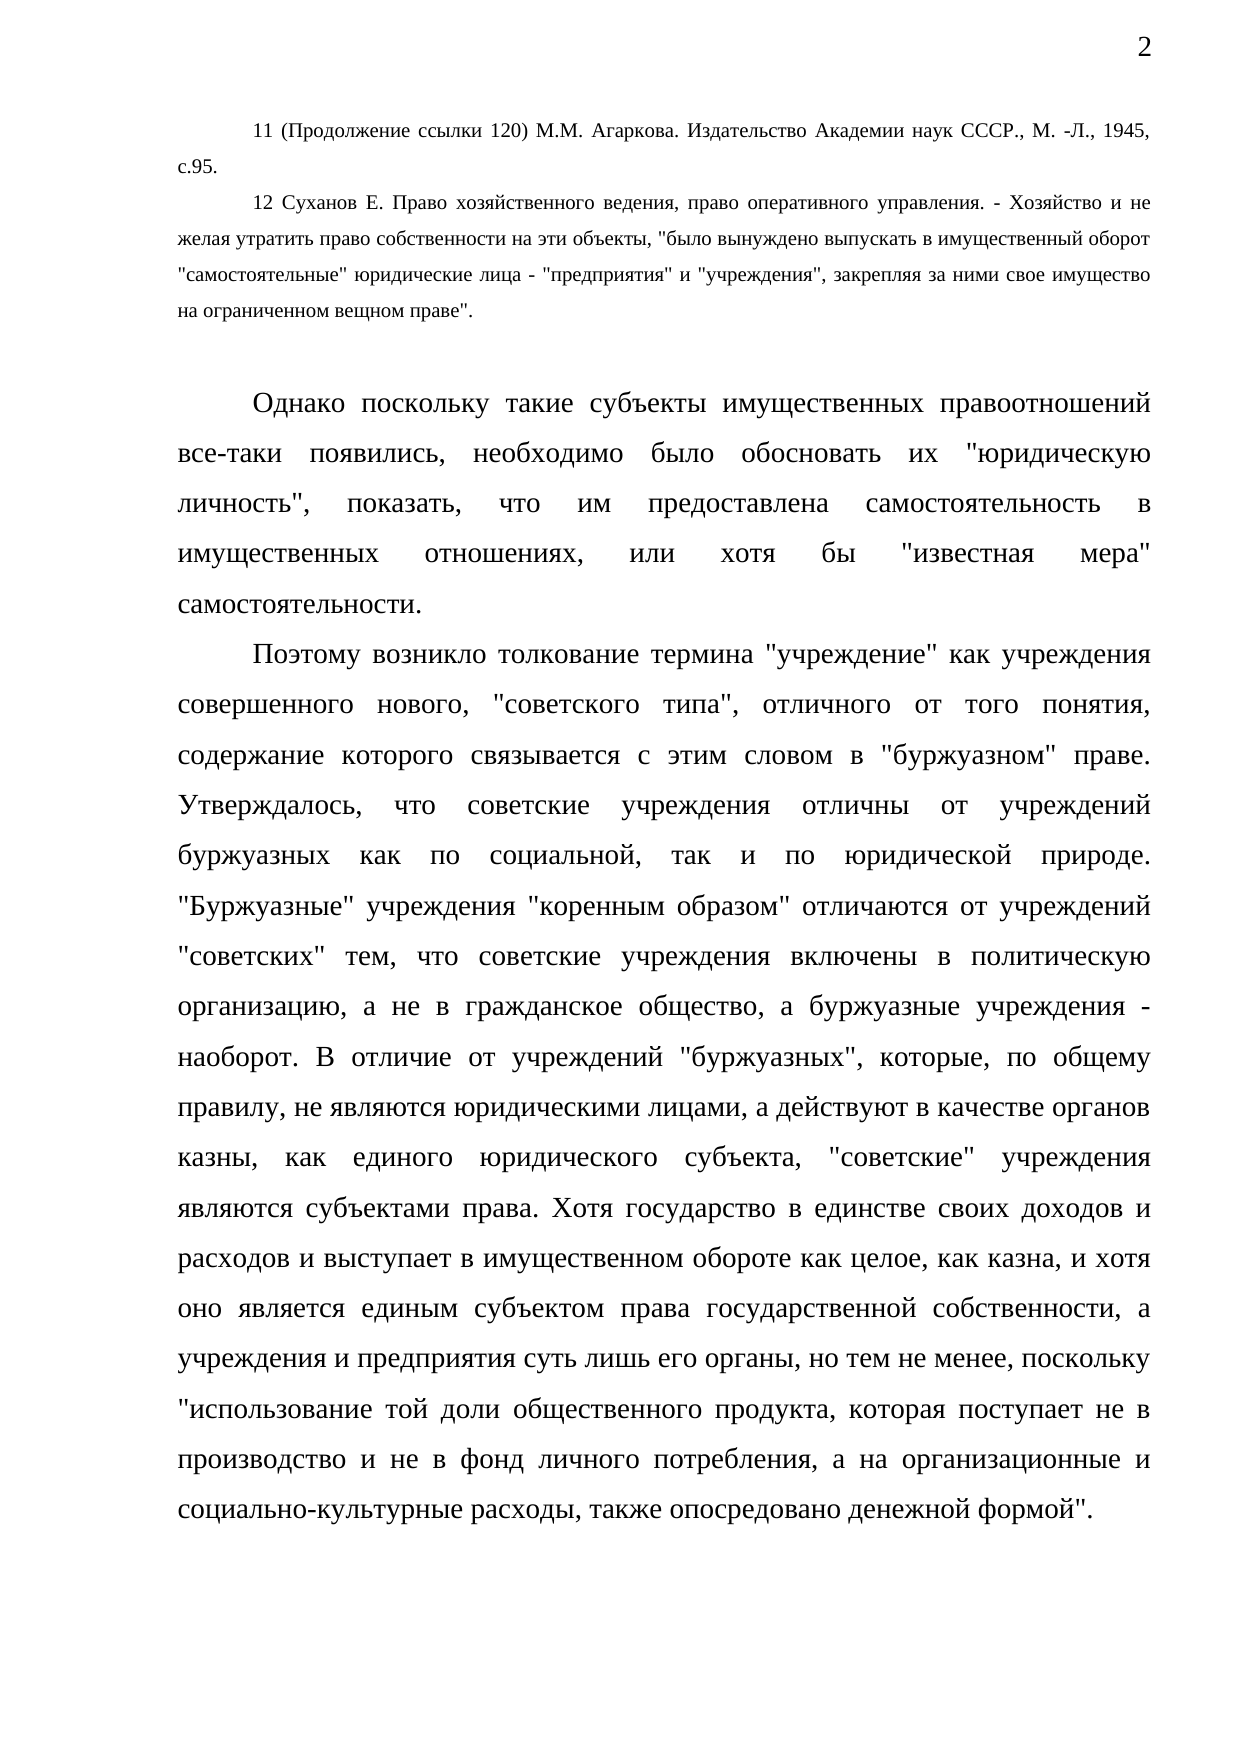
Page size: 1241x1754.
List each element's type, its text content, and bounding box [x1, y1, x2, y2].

text Однако поскольку такие субъекты имущественных правоотношений все-таки появились, необходимо было обосновать их "юридическую личность", показать, что им предоставлена самостоятельность в имущественных отношениях, или хотя бы "известная мера" самостоятельности. [177, 385, 1152, 619]
text Поэтому возникло толкование термина "учреждение" как учреждения совершенного нового, "советского типа", отличного от того понятия, содержание которого связывается с этим словом в "буржуазном" праве. Утверждалось, что советские учреждения отличны от учреждений буржуазных как по социальной, так и по юридической природе. "Буржуазные" учреждения "коренным образом" отличаются от учреждений "советских" тем, что советские учреждения включены в политическую организацию, а не в гражданское общество, а буржуазные учреждения - наоборот. В отличие от учреждений "буржуазных", которые, по общему правилу, не являются юридическими лицами, а действуют в качестве органов казны, как единого юридического субъекта, "советские" учреждения являются субъектами права. Хотя государство в единстве своих доходов и расходов и выступает в имущественном обороте как целое, как казна, и хотя оно является единым субъектом права государственной собственности, а учреждения и предприятия суть лишь его органы, но тем не менее, поскольку "использование той доли общественного продукта, которая поступает не в производство и не в фонд личного потребления, а на организационные и социально-культурные расходы, также опосредовано денежной формой". [177, 636, 1152, 1525]
text 11 (Продолжение ссылки 120) М.М. Агаркова. Издательство Академии наук СССР., М. -Л., 1945, с.95. [177, 118, 1152, 178]
text 12 Суханов Е. Право хозяйственного ведения, право оперативного управления. - Хозяйство и не желая утратить право собственности на эти объекты, "было вынуждено выпускать в имущественный оборот "самостоятельные" юридические лица - "предприятия" и "учреждения", закрепляя за ними свое имущество на ограниченном вещном праве". [177, 190, 1152, 322]
